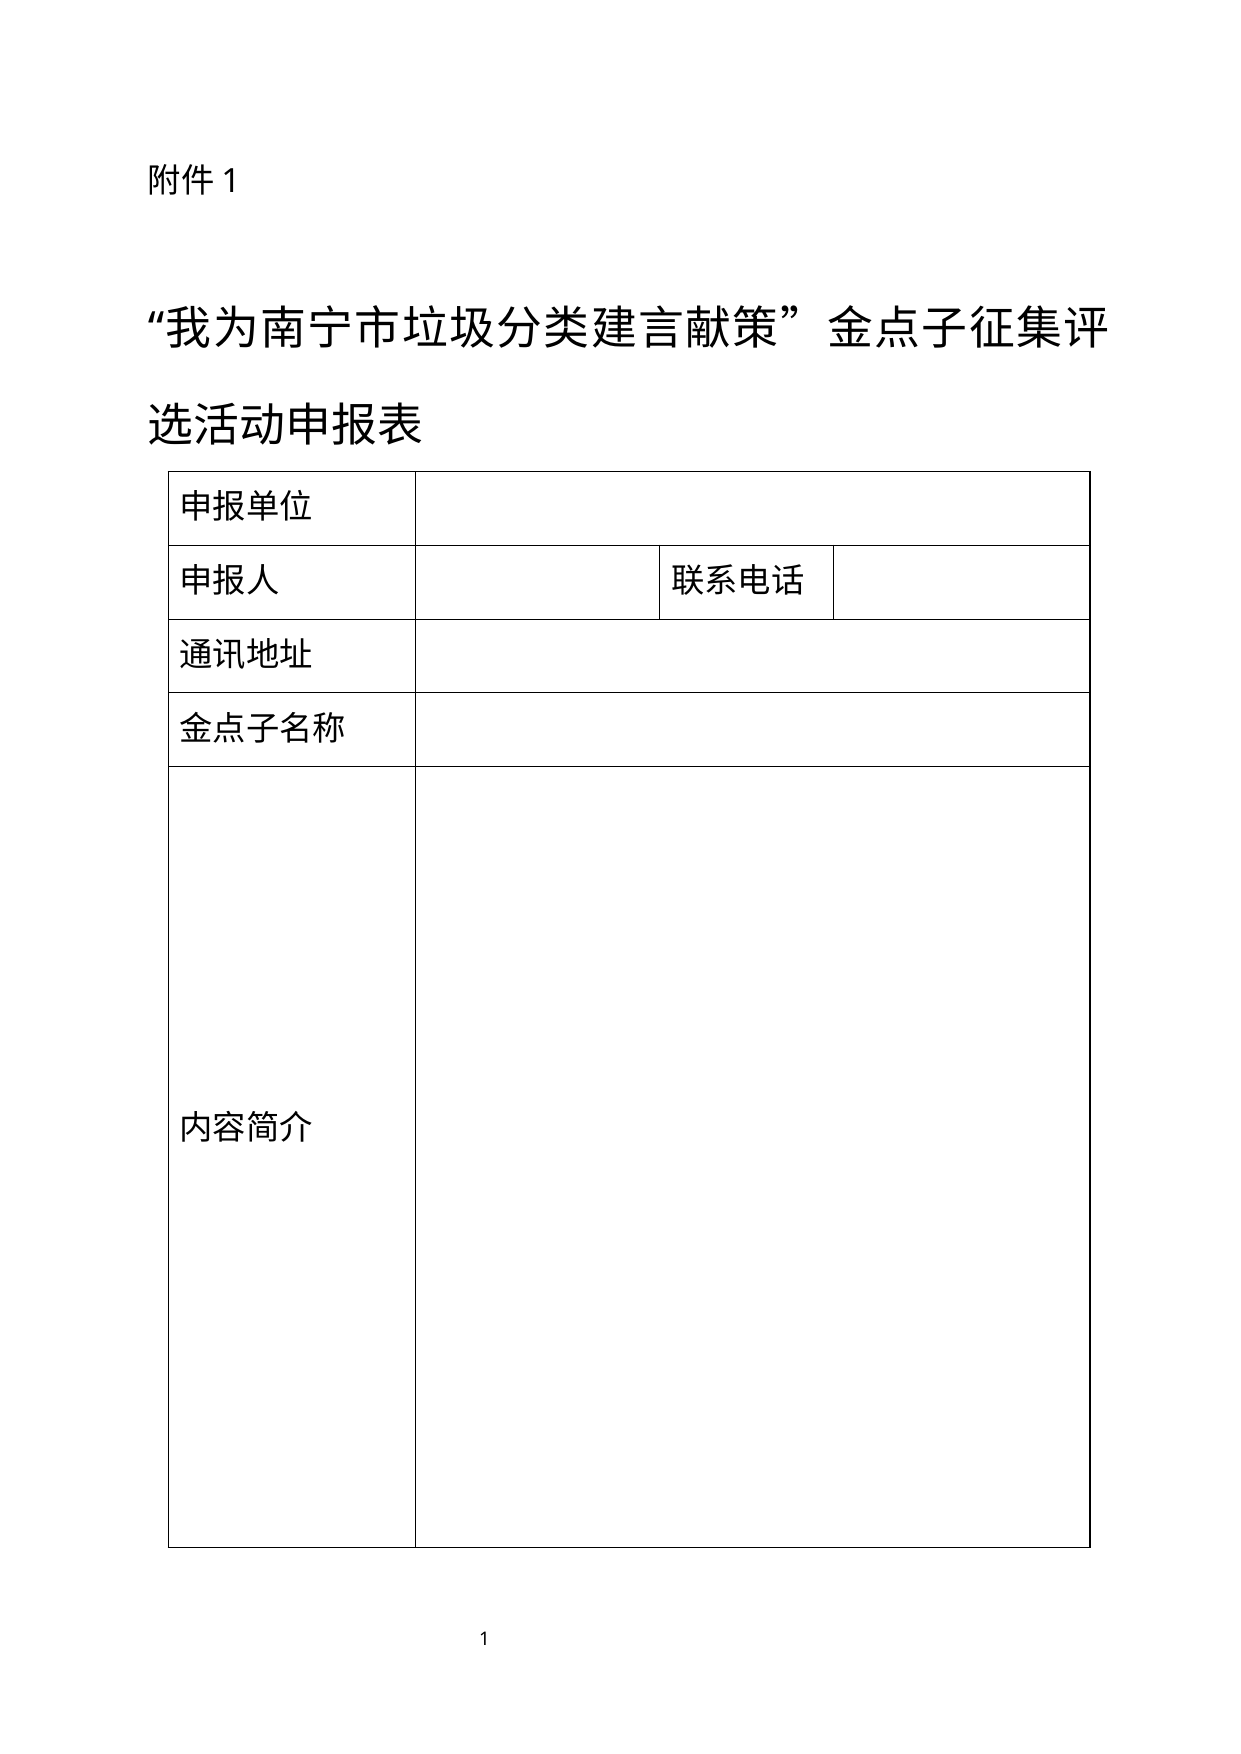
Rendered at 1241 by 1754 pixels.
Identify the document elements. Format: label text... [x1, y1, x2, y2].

table_cell [834, 546, 1089, 618]
table_cell [416, 546, 659, 618]
table_cell 申报人 [169, 546, 415, 618]
table_cell 联系电话 [660, 546, 833, 618]
table_cell [416, 620, 1089, 692]
table_cell 内容简介 [169, 767, 415, 1547]
table_header [416, 472, 1089, 544]
table_cell 通讯地址 [169, 620, 415, 692]
table_header 申报单位 [169, 472, 415, 544]
table_cell [416, 767, 1089, 1547]
text “我为南宁市垃圾分类建言献策”金点子征集评选活动申报表 [148, 276, 1110, 471]
table_cell [416, 693, 1089, 766]
text 附件1 [148, 146, 1110, 211]
table_cell 金点子名称 [169, 693, 415, 766]
